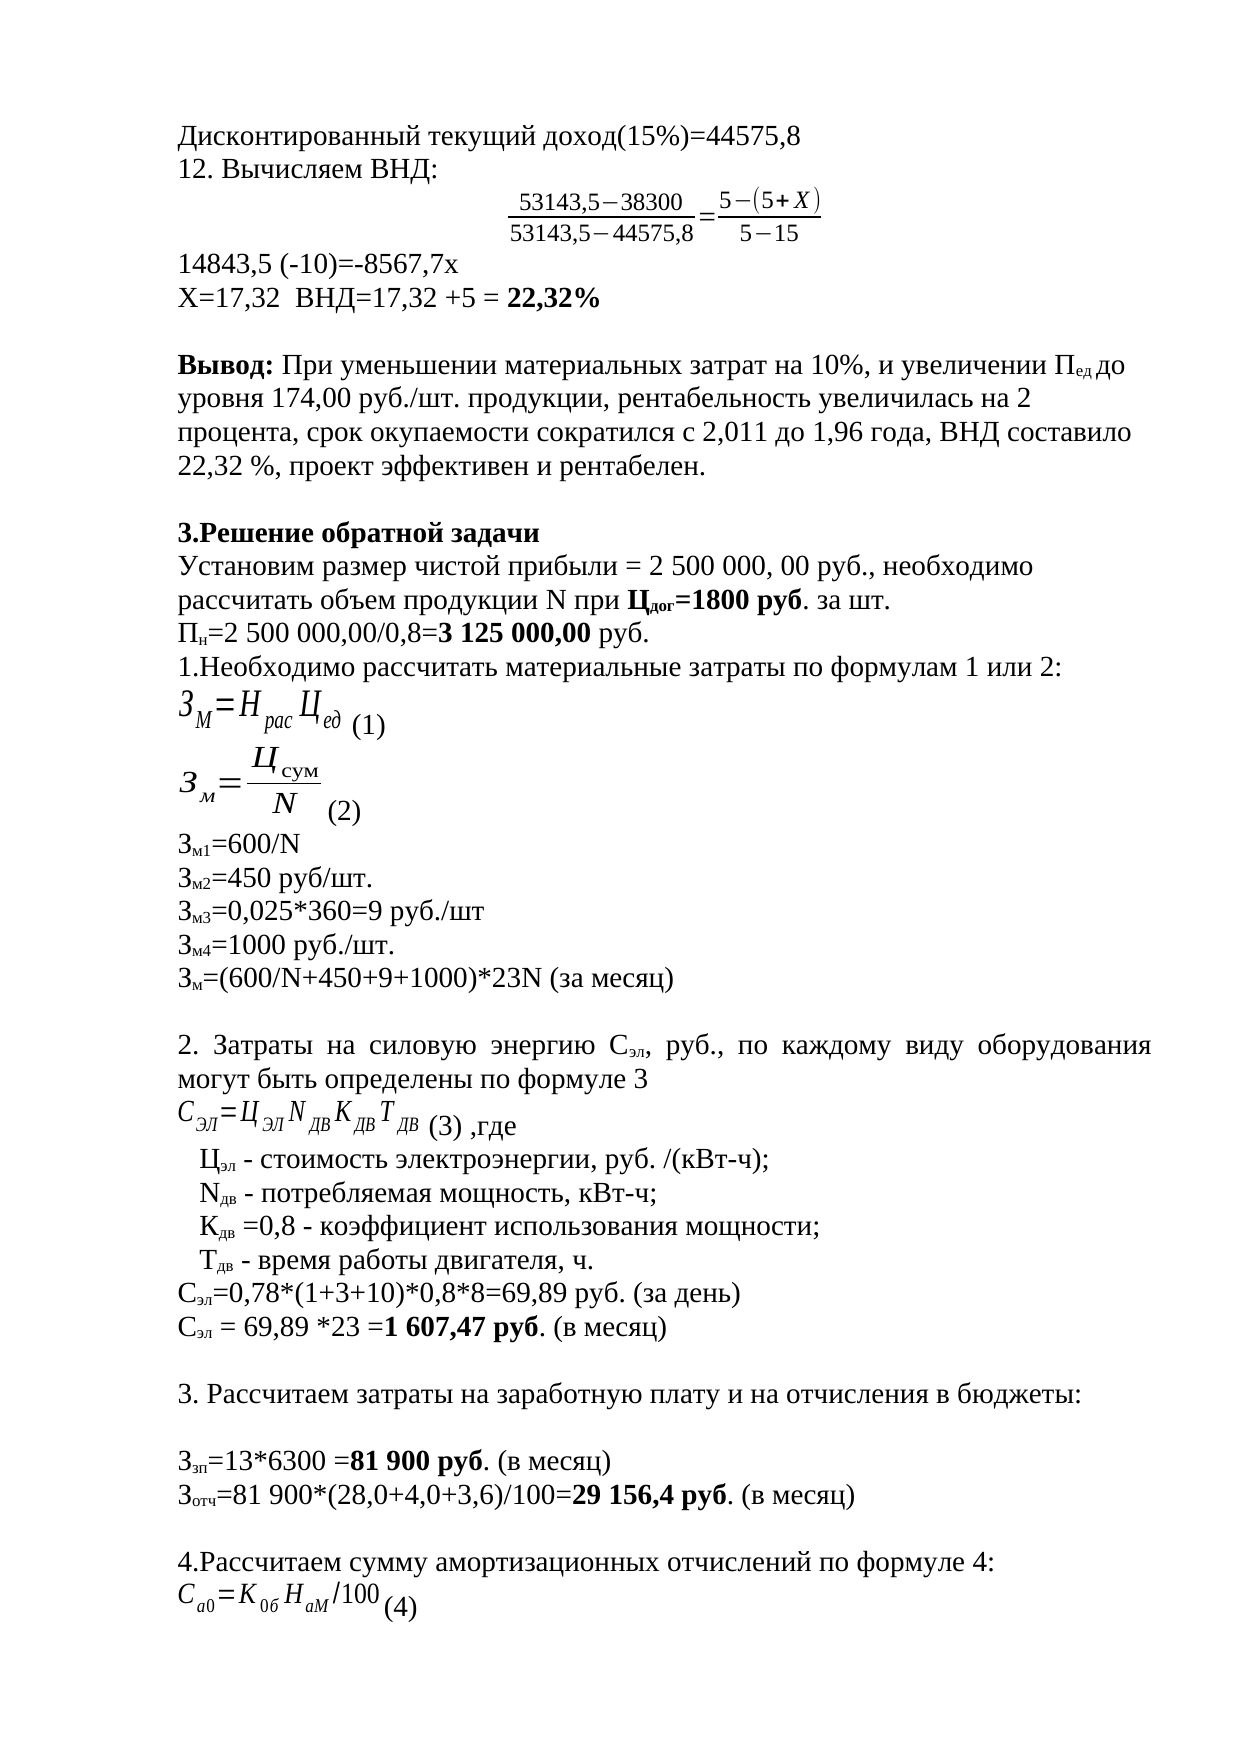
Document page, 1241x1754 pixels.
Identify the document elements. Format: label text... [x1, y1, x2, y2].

text Зм2=450 руб/шт. [177, 860, 1152, 893]
text 2. Затраты на силовую энергию Сэл, руб., по каждому виду оборудования могут быть определены по формуле 3 [177, 1027, 1152, 1094]
text 12. Вычисляем ВНД: [177, 152, 1152, 185]
text 3.Решение обратной задачи [177, 515, 1152, 548]
text (3) ,где [177, 1094, 1152, 1141]
text Зм=(600/N+450+9+1000)*23N (за месяц) [177, 960, 1152, 994]
text 14843,5 (-10)=-8567,7х [177, 246, 1152, 280]
text Ззп=13*6300 =81 900 руб. (в месяц) [177, 1443, 1152, 1477]
text Тдв - время работы двигателя, ч. [177, 1242, 1152, 1276]
text Зм3=0,025*360=9 руб./шт [177, 893, 1152, 927]
text Зотч=81 900*(28,0+4,0+3,6)/100=29 156,4 руб. (в месяц) [177, 1477, 1152, 1510]
text Х=17,32 ВНД=17,32 +5 = 22,32% [177, 280, 1152, 313]
text Сэл=0,78*(1+3+10)*0,8*8=69,89 руб. (за день) [177, 1276, 1152, 1309]
text Nдв - потребляемая мощность, кВт-ч; [177, 1175, 1152, 1208]
text Зм4=1000 руб./шт. [177, 927, 1152, 960]
text 1.Необходимо рассчитать материальные затраты по формулам 1 или 2: [177, 649, 1152, 682]
text 3. Рассчитаем затраты на заработную плату и на отчисления в бюджеты: [177, 1376, 1152, 1410]
text (2) [177, 740, 1152, 826]
text Установим размер чистой прибыли = 2 500 000, 00 руб., необходимо рассчитать объем продукции N при Цдог=1800 руб. за шт. [177, 548, 1152, 615]
text Сэл = 69,89 *23 =1 607,47 руб. (в месяц) [177, 1309, 1152, 1343]
text (4) [177, 1577, 1152, 1623]
text Цэл - стоимость электроэнергии, руб. /(кВт-ч); [177, 1141, 1152, 1175]
text Вывод: При уменьшении материальных затрат на 10%, и увеличении Пед до уровня 174,00 руб./шт. продукции, рентабельность увеличилась на 2 процента, срок окупаемости сократился с 2,011 до 1,96 года, ВНД составило 22,32 %, проект эффективен и рентабелен. [177, 347, 1152, 481]
text Кдв =0,8 - коэффициент использования мощности; [177, 1208, 1152, 1242]
text (1) [177, 682, 1152, 740]
text Пн=2 500 000,00/0,8=3 125 000,00 руб. [177, 615, 1152, 649]
text Зм1=600/N [177, 826, 1152, 860]
text 4.Рассчитаем сумму амортизационных отчислений по формуле 4: [177, 1544, 1152, 1577]
text Дисконтированный текущий доход(15%)=44575,8 [177, 118, 1152, 152]
